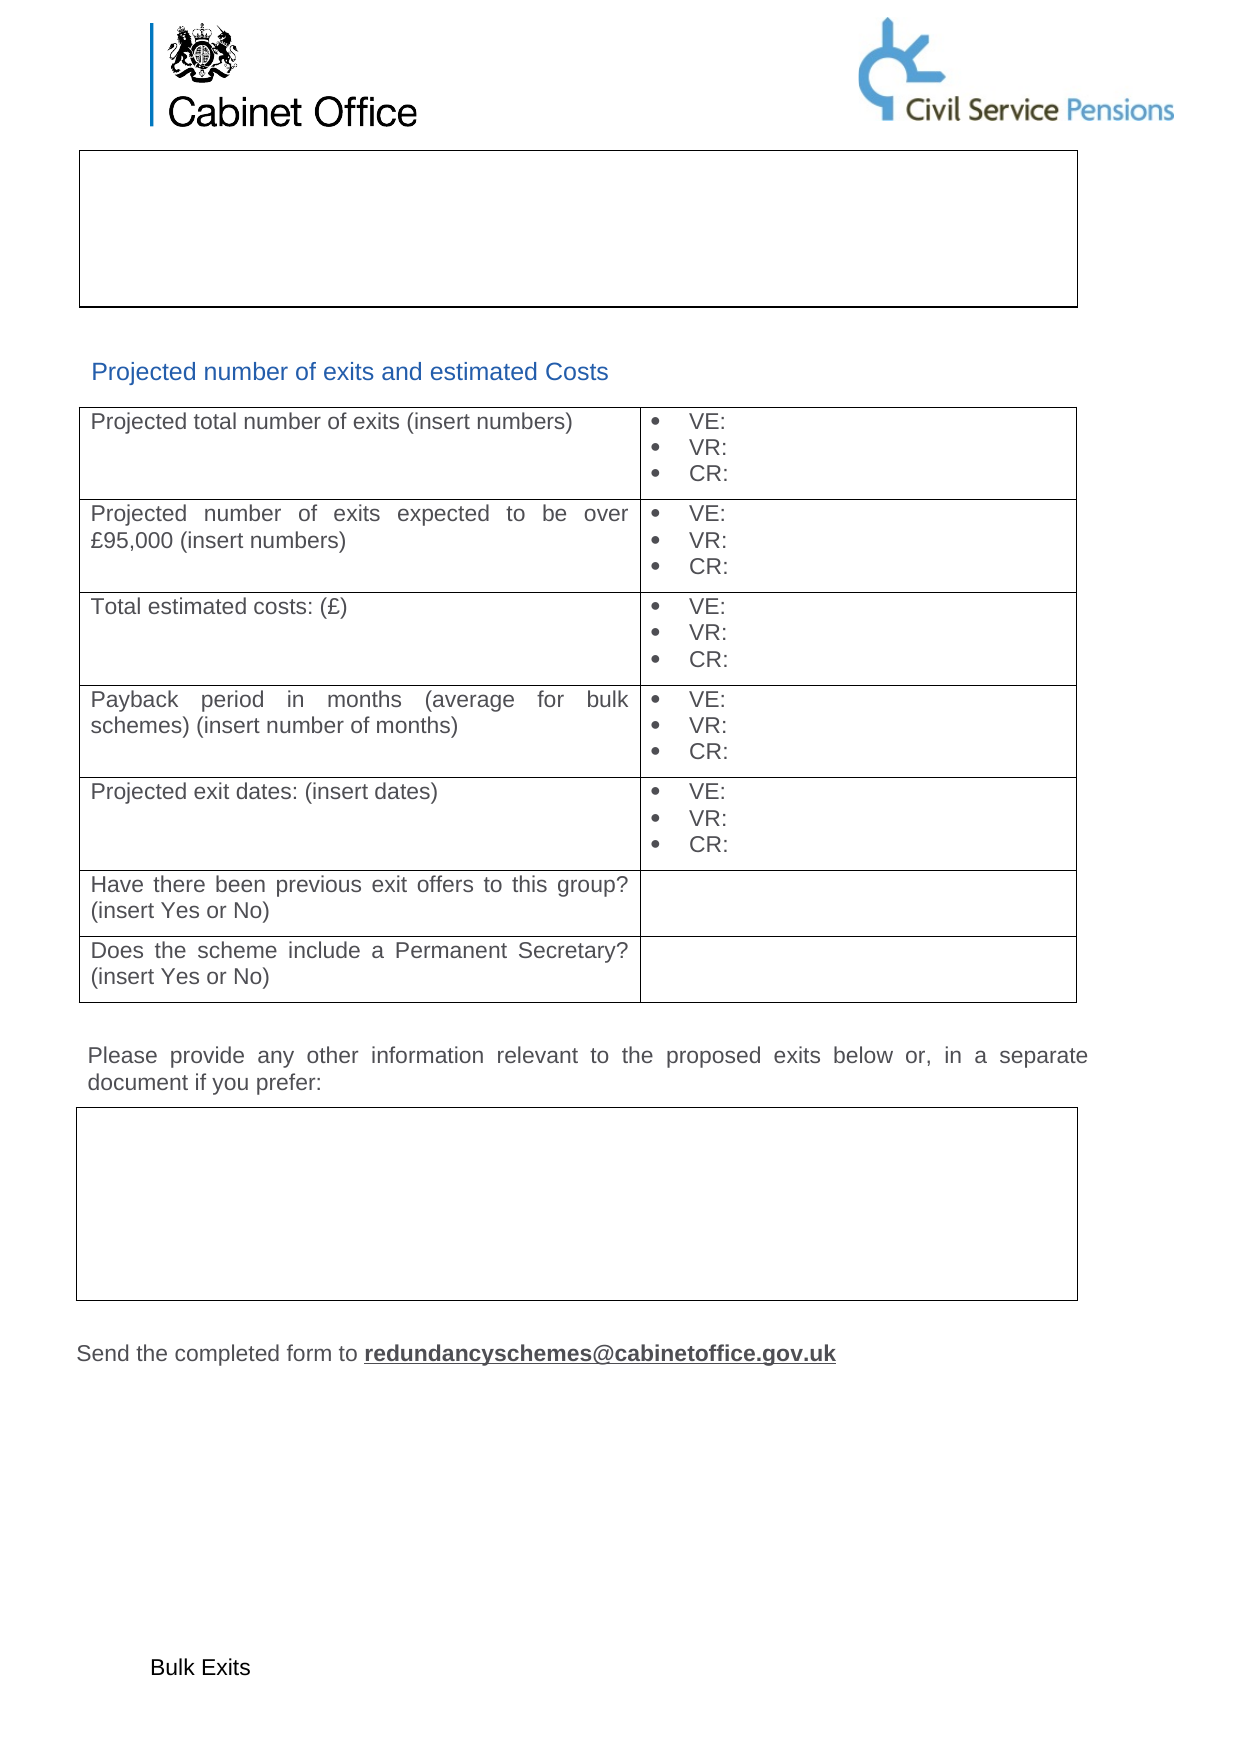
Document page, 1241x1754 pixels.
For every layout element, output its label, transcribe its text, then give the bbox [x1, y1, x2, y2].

text Projected number of exits and estimated Costs [76, 357, 1144, 386]
table_header [80, 151, 1077, 306]
table_cell Total estimated costs: (£) [80, 593, 640, 684]
table_cell [641, 937, 1076, 1002]
table_cell VE: VR: CR: [641, 500, 1076, 592]
table_cell Does the scheme include a Permanent Secretary? (insert Yes or No) [80, 937, 640, 1002]
picture [858, 17, 1174, 121]
picture [150, 23, 417, 127]
table_header VE: VR: CR: [641, 408, 1076, 499]
text Please provide any other information relevant to the proposed exits below or, in a separate document if you prefer: [87, 1042, 1090, 1095]
table_header Projected total number of exits (insert numbers) [80, 408, 640, 499]
table_cell [641, 871, 1076, 936]
table_cell VE: VR: CR: [641, 686, 1076, 777]
table_cell Payback period in months (average for bulk schemes) (insert number of months) [80, 686, 640, 777]
table_cell Projected number of exits expected to be over £95,000 (insert numbers) [80, 500, 640, 592]
text Send the completed form to redundancyschemes@cabinetoffice.gov.uk [76, 1340, 1144, 1366]
table_header [77, 1108, 1077, 1300]
table_cell VE: VR: CR: [641, 593, 1076, 684]
table_cell VE: VR: CR: [641, 778, 1076, 870]
table_cell Projected exit dates: (insert dates) [80, 778, 640, 870]
table_cell Have there been previous exit offers to this group? (insert Yes or No) [80, 871, 640, 936]
